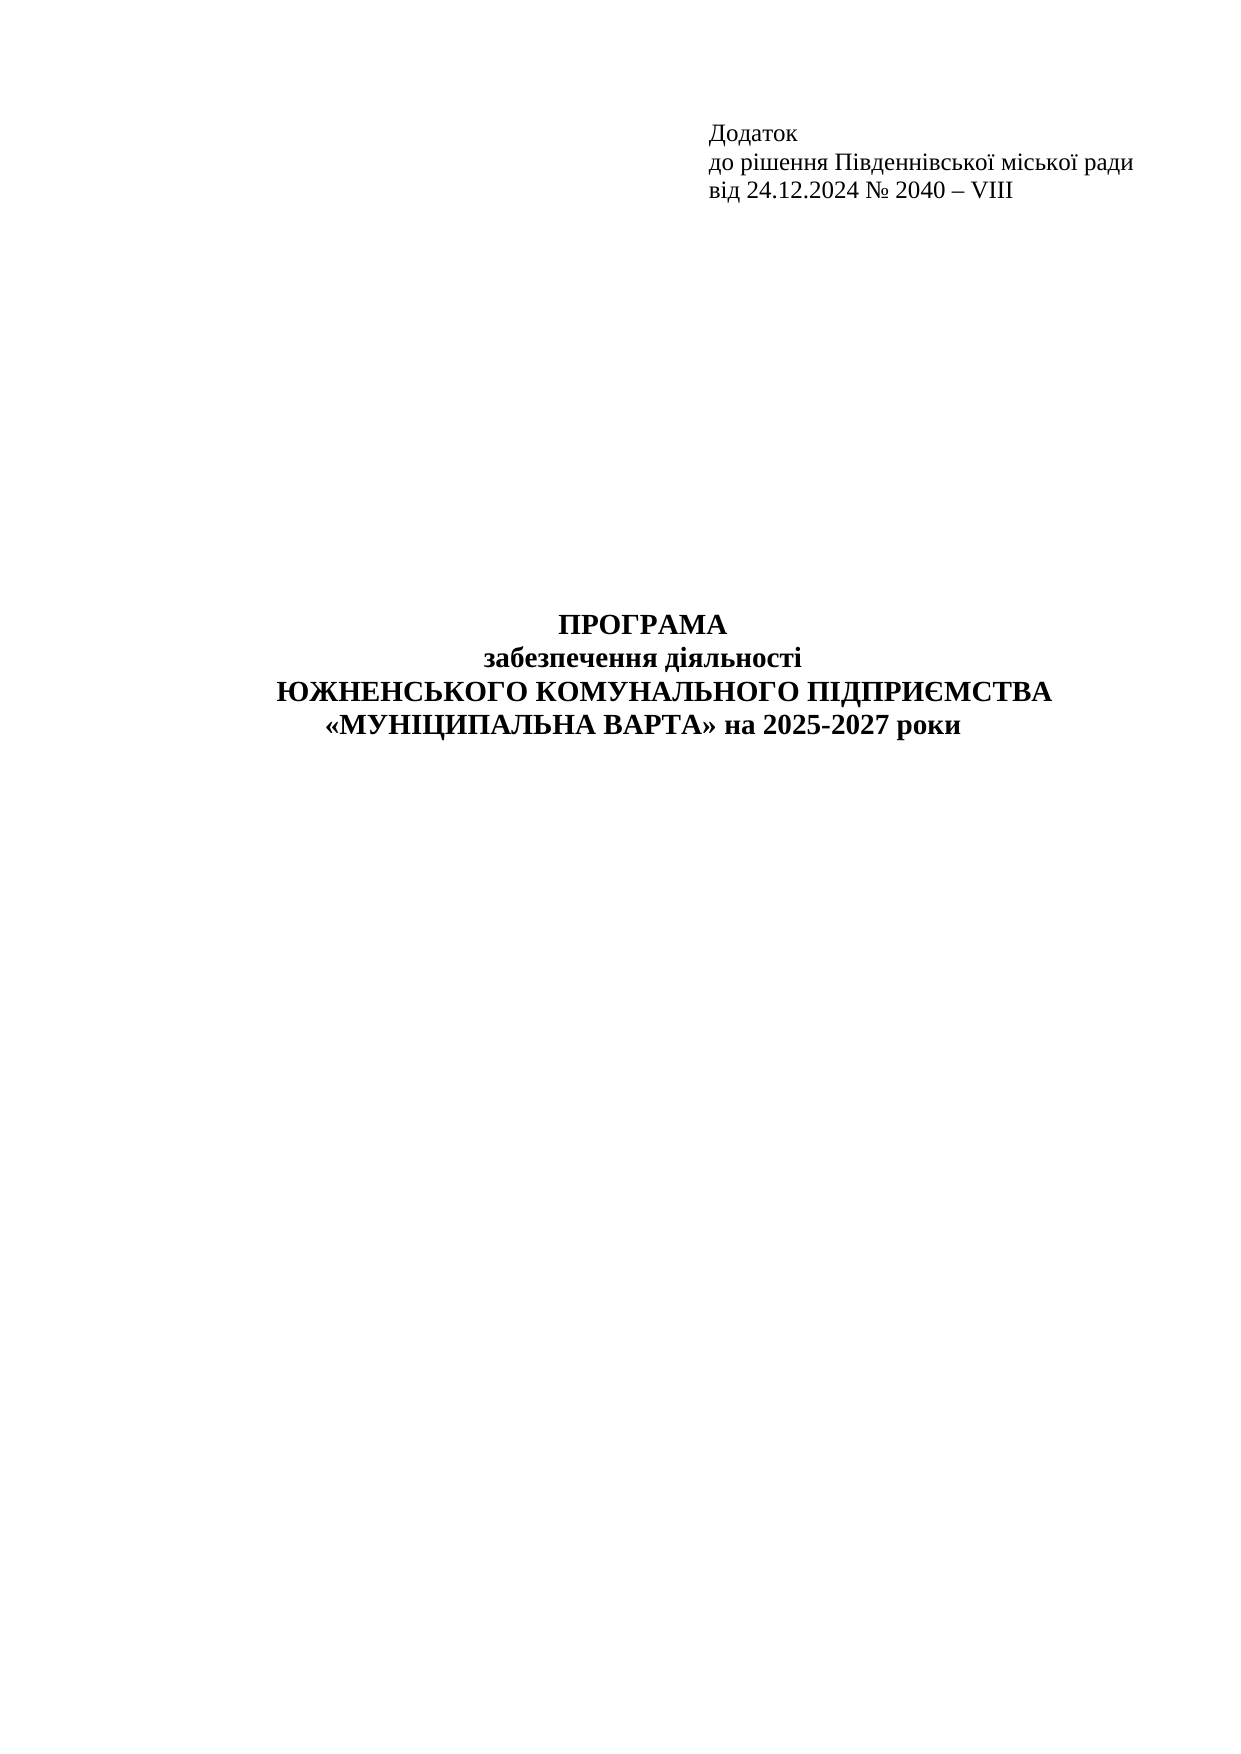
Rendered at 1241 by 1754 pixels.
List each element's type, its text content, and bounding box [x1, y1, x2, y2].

text забезпечення діяльності [177, 640, 1108, 674]
text до рішення Південнівської міської ради [709, 147, 1152, 176]
text від 24.12.2024 № 2040 – VІІІ [709, 176, 1152, 204]
text «Муніципальна варта» на 2025-2027 роки [177, 707, 1108, 741]
text Южненського комунального підприємства [177, 674, 1152, 707]
text ПРОГРАМА [177, 607, 1108, 640]
text Додаток [709, 118, 1152, 147]
